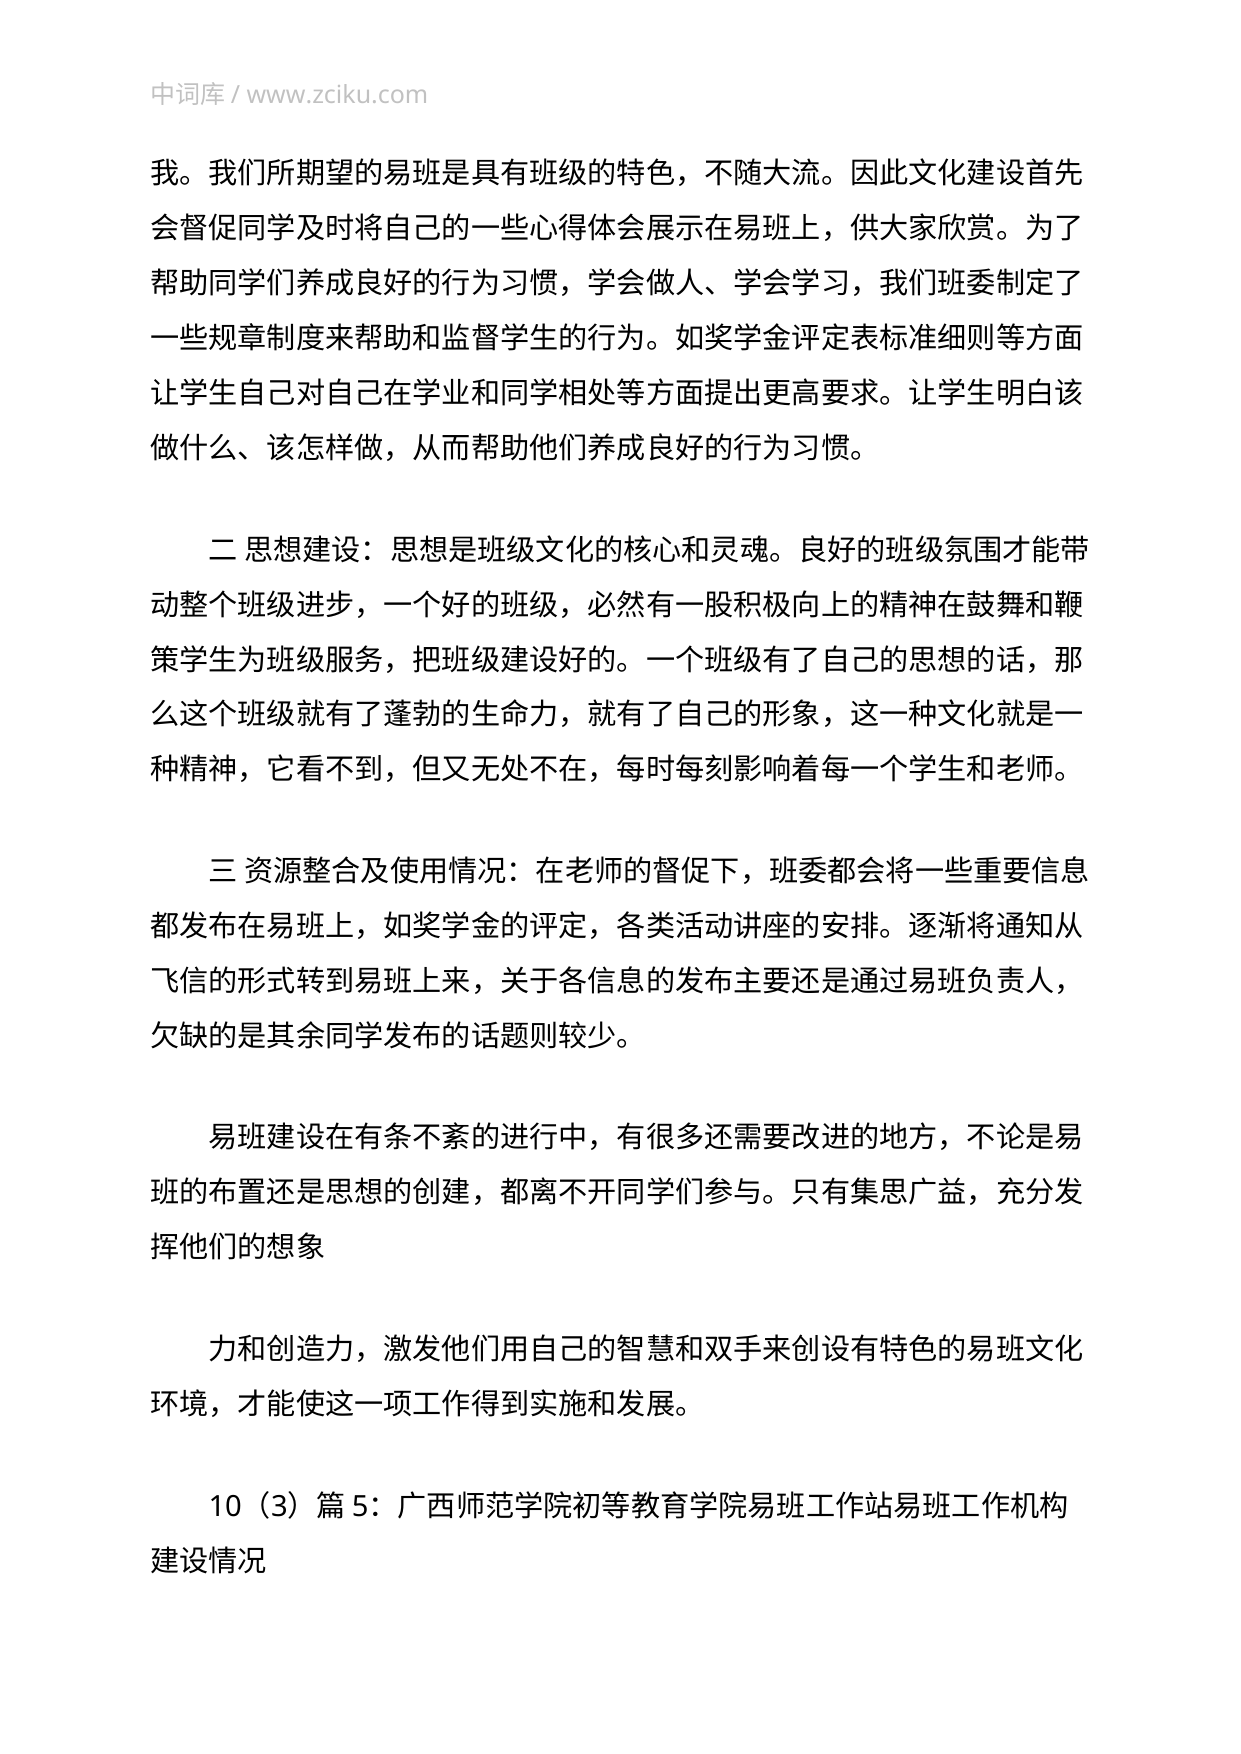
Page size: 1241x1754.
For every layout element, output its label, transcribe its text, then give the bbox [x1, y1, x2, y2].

text 二 思想建设：思想是班级文化的核心和灵魂。良好的班级氛围才能带动整个班级进步，一个好的班级，必然有一股积极向上的精神在鼓舞和鞭策学生为班级服务，把班级建设好的。一个班级有了自己的思想的话，那么这个班级就有了蓬勃的生命力，就有了自己的形象，这一种文化就是一种精神，它看不到，但又无处不在，每时每刻影响着每一个学生和老师。 [150, 526, 1090, 788]
text 力和创造力，激发他们用自己的智慧和双手来创设有特色的易班文化环境，才能使这一项工作得到实施和发展。 [150, 1326, 1090, 1423]
text 10（3）篇5：广西师范学院初等教育学院易班工作站易班工作机构建设情况 [150, 1482, 1090, 1579]
text 三 资源整合及使用情况：在老师的督促下，班委都会将一些重要信息都发布在易班上，如奖学金的评定，各类活动讲座的安排。逐渐将通知从飞信的形式转到易班上来，关于各信息的发布主要还是通过易班负责人，欠缺的是其余同学发布的话题则较少。 [150, 848, 1090, 1054]
text 易班建设在有条不紊的进行中，有很多还需要改进的地方，不论是易班的布置还是思想的创建，都离不开同学们参与。只有集思广益，充分发挥他们的想象 [150, 1114, 1090, 1266]
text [150, 150, 1090, 467]
